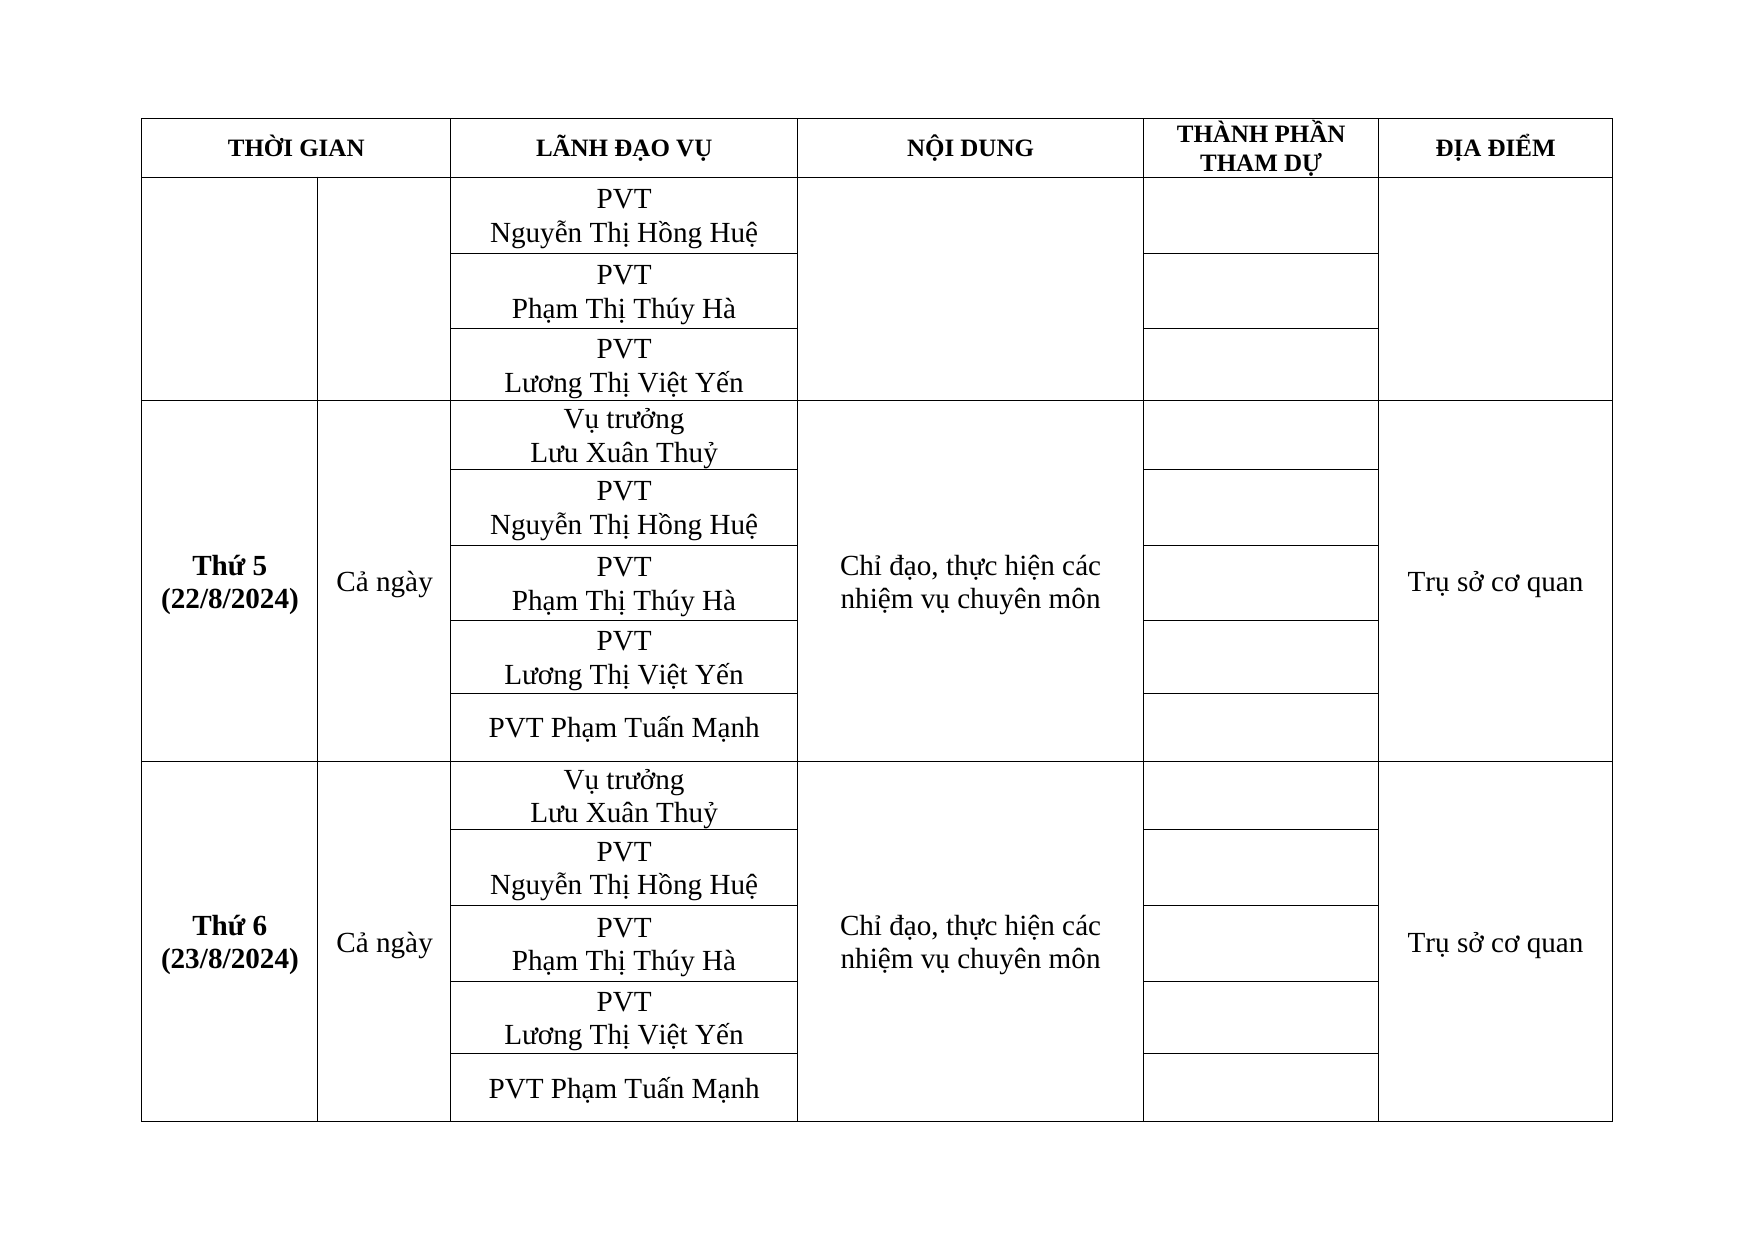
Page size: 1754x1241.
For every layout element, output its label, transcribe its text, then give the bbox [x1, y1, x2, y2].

table_cell PVT Nguyễn Thị Hồng Huệ [451, 830, 797, 905]
table_cell PVT Nguyễn Thị Hồng Huệ [451, 178, 797, 252]
table_cell [1144, 762, 1378, 829]
table_header THỜI GIAN [142, 119, 450, 177]
table_cell [1144, 906, 1378, 981]
table_cell PVT Phạm Thị Thúy Hà [451, 254, 797, 328]
table_cell Trụ sở cơ quan [1379, 762, 1612, 1121]
table_cell [1144, 1054, 1378, 1121]
table_cell PVT Phạm Thị Thúy Hà [451, 546, 797, 620]
table_cell Trụ sở cơ quan [1379, 401, 1612, 761]
table_cell Cả ngày [318, 401, 450, 761]
table_header LÃNH ĐẠO VỤ [451, 119, 797, 177]
table_cell [1144, 401, 1378, 469]
table_cell [1144, 621, 1378, 692]
table_cell PVT Lương Thị Việt Yến [451, 329, 797, 400]
table_cell Thứ 6 (23/8/2024) [142, 762, 317, 1121]
table_cell Thứ 5 (22/8/2024) [142, 401, 317, 761]
table_cell PVT Phạm Tuấn Mạnh [451, 694, 797, 761]
table_cell [1144, 546, 1378, 620]
table_cell Cả ngày [318, 762, 450, 1121]
table_cell PVT Nguyễn Thị Hồng Huệ [451, 470, 797, 544]
table_cell [1144, 982, 1378, 1053]
table_cell Vụ trưởng Lưu Xuân Thuỷ [451, 401, 797, 469]
table_cell Chỉ đạo, thực hiện các nhiệm vụ chuyên môn [798, 762, 1143, 1121]
table_cell [1144, 830, 1378, 905]
table_cell [1144, 329, 1378, 400]
table_cell [1144, 470, 1378, 544]
table_cell PVT Lương Thị Việt Yến [451, 621, 797, 692]
table_header NỘI DUNG [798, 119, 1143, 177]
table_cell Vụ trưởng Lưu Xuân Thuỷ [451, 762, 797, 829]
table_cell PVT Lương Thị Việt Yến [451, 982, 797, 1053]
table_cell [1144, 694, 1378, 761]
table_header THÀNH PHẦN THAM DỰ [1144, 119, 1378, 177]
table_cell Chỉ đạo, thực hiện các nhiệm vụ chuyên môn [798, 401, 1143, 761]
table_cell [1144, 254, 1378, 328]
table_cell PVT Phạm Thị Thúy Hà [451, 906, 797, 981]
table_header ĐỊA ĐIỂM [1379, 119, 1612, 177]
table_cell PVT Phạm Tuấn Mạnh [451, 1054, 797, 1121]
table_cell [1144, 178, 1378, 252]
